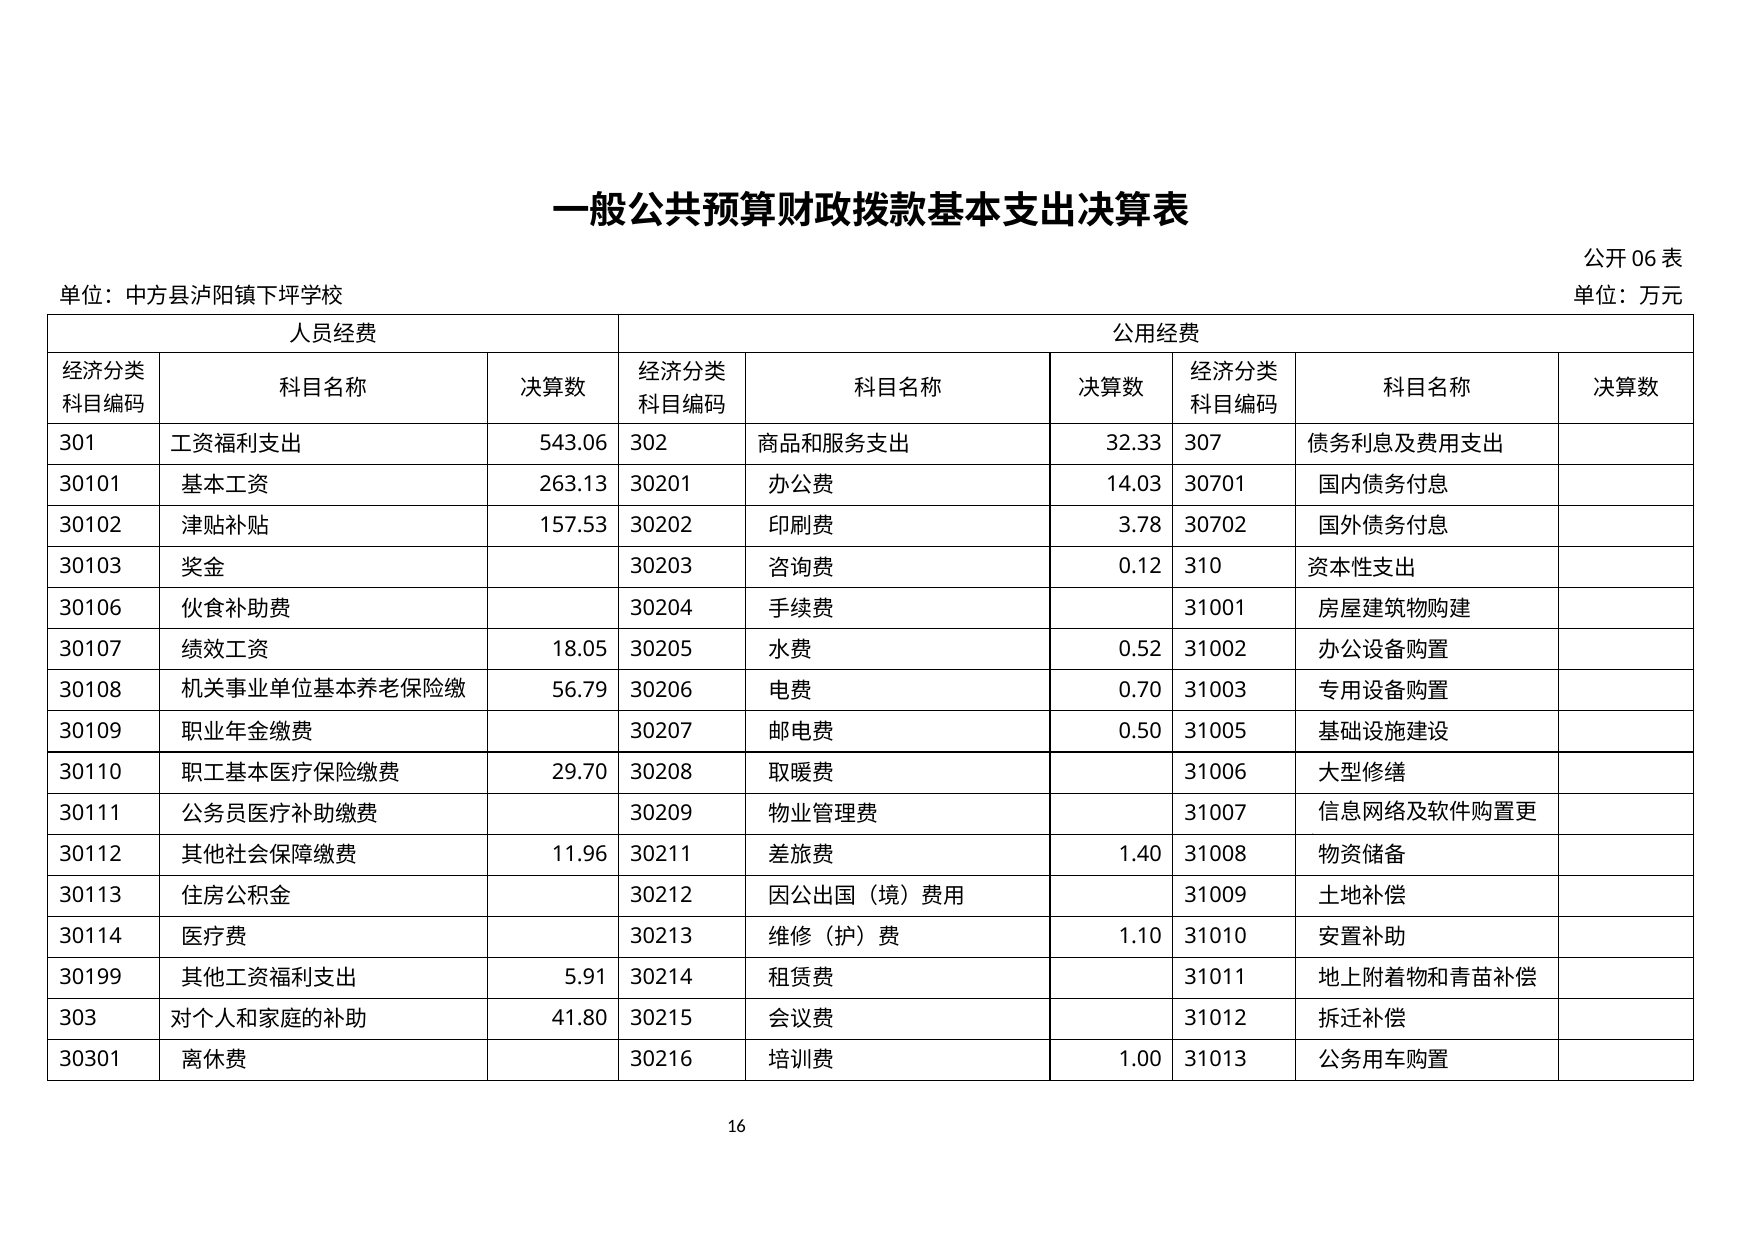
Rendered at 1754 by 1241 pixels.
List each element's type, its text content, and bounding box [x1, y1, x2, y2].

table_cell [1559, 794, 1693, 833]
table_cell 30106 [48, 588, 159, 628]
table_cell 决算数 [1559, 353, 1693, 423]
table_cell 31002 [1173, 629, 1295, 669]
table_cell 30214 [619, 958, 745, 998]
table_cell 基本工资 [160, 465, 487, 505]
table_cell [488, 711, 618, 751]
table_cell 30213 [619, 917, 745, 957]
table_cell 31011 [1173, 958, 1295, 998]
table_cell 医疗费 [160, 917, 487, 957]
table_cell 0.52 [1051, 629, 1172, 669]
table_cell [1559, 1040, 1693, 1080]
table_cell [488, 794, 618, 833]
table_cell 差旅费 [746, 835, 1049, 874]
table_cell 办公费 [746, 465, 1049, 505]
table_cell 31009 [1173, 876, 1295, 916]
table_cell 物资储备 [1296, 835, 1558, 874]
table_cell [1559, 917, 1693, 957]
table_cell [1559, 547, 1693, 587]
table_cell 取暖费 [746, 753, 1049, 792]
table_cell 30211 [619, 835, 745, 874]
table_cell [1051, 876, 1172, 916]
table_cell 18.05 [488, 629, 618, 669]
table_cell 会议费 [746, 999, 1049, 1039]
table_cell 31006 [1173, 753, 1295, 792]
table_cell 30204 [619, 588, 745, 628]
table_cell 30199 [48, 958, 159, 998]
table_cell 0.12 [1051, 547, 1172, 587]
table_cell 单位：中方县泸阳镇下坪学校 [48, 278, 1296, 314]
table_cell 单位：万元 [1296, 278, 1694, 314]
table_cell 31007 [1173, 794, 1295, 833]
table_cell 信息网络及软件购置更新 [1296, 794, 1558, 833]
table_cell 水费 [746, 629, 1049, 669]
table_cell 30114 [48, 917, 159, 957]
table_cell [1051, 753, 1172, 792]
table_cell 公用经费 [619, 315, 1693, 352]
table_cell 大型修缮 [1296, 753, 1558, 792]
table_cell 手续费 [746, 588, 1049, 628]
table_cell 资本性支出 [1296, 547, 1558, 587]
table_cell [1051, 588, 1172, 628]
table_cell 住房公积金 [160, 876, 487, 916]
table_cell 房屋建筑物购建 [1296, 588, 1558, 628]
table_cell 土地补偿 [1296, 876, 1558, 916]
table_cell [1051, 794, 1172, 833]
table_cell 30103 [48, 547, 159, 587]
table_cell 科目名称 [160, 353, 487, 423]
table_cell 29.70 [488, 753, 618, 792]
table_cell [1559, 424, 1693, 464]
table_cell 14.03 [1051, 465, 1172, 505]
table_cell 因公出国（境）费用 [746, 876, 1049, 916]
table_cell 31001 [1173, 588, 1295, 628]
table_cell 科目名称 [746, 353, 1049, 423]
table_cell 30102 [48, 506, 159, 546]
table_cell 30216 [619, 1040, 745, 1080]
table_cell 30206 [619, 670, 745, 710]
table_cell [488, 876, 618, 916]
table_cell 安置补助 [1296, 917, 1558, 957]
table_cell 邮电费 [746, 711, 1049, 751]
table_cell [1559, 506, 1693, 546]
table_cell 30702 [1173, 506, 1295, 546]
table_cell 离休费 [160, 1040, 487, 1080]
table_cell 302 [619, 424, 745, 464]
table_cell 3.78 [1051, 506, 1172, 546]
table_cell 绩效工资 [160, 629, 487, 669]
table_cell 1.40 [1051, 835, 1172, 874]
table_cell 307 [1173, 424, 1295, 464]
table_cell 培训费 [746, 1040, 1049, 1080]
table_cell 印刷费 [746, 506, 1049, 546]
table_cell 对个人和家庭的补助 [160, 999, 487, 1039]
table_cell 31003 [1173, 670, 1295, 710]
table_cell 5.91 [488, 958, 618, 998]
table_cell 1.10 [1051, 917, 1172, 957]
table_cell 30212 [619, 876, 745, 916]
table_cell 30203 [619, 547, 745, 587]
table_cell 人员经费 [48, 315, 618, 352]
table_cell 31005 [1173, 711, 1295, 751]
table_cell 30101 [48, 465, 159, 505]
table_cell 公开06表 [48, 241, 1694, 277]
table_cell 30215 [619, 999, 745, 1039]
table_cell 1.00 [1051, 1040, 1172, 1080]
table_cell 拆迁补偿 [1296, 999, 1558, 1039]
table_cell [1559, 958, 1693, 998]
table_cell 国内债务付息 [1296, 465, 1558, 505]
table_cell [1051, 999, 1172, 1039]
table_cell 30208 [619, 753, 745, 792]
table_cell 职业年金缴费 [160, 711, 487, 751]
table_cell [1559, 465, 1693, 505]
table_cell 决算数 [488, 353, 618, 423]
table_cell 0.70 [1051, 670, 1172, 710]
table_cell [1559, 711, 1693, 751]
table_cell 专用设备购置 [1296, 670, 1558, 710]
table_cell [488, 1040, 618, 1080]
table_cell 公务员医疗补助缴费 [160, 794, 487, 833]
table_cell 41.80 [488, 999, 618, 1039]
table_cell 咨询费 [746, 547, 1049, 587]
table_cell [1559, 753, 1693, 792]
table_cell 维修（护）费 [746, 917, 1049, 957]
table_cell 基础设施建设 [1296, 711, 1558, 751]
table_cell 30209 [619, 794, 745, 833]
table_cell 物业管理费 [746, 794, 1049, 833]
table_cell 奖金 [160, 547, 487, 587]
table_cell 津贴补贴 [160, 506, 487, 546]
table_cell 30205 [619, 629, 745, 669]
table_cell [1559, 876, 1693, 916]
table_cell [1559, 629, 1693, 669]
table_cell 543.06 [488, 424, 618, 464]
table_cell 租赁费 [746, 958, 1049, 998]
table_cell 经济分类科目编码 [48, 353, 159, 423]
table_cell 债务利息及费用支出 [1296, 424, 1558, 464]
table_cell [488, 588, 618, 628]
table_cell [488, 547, 618, 587]
table_cell 30207 [619, 711, 745, 751]
table_cell 科目名称 [1296, 353, 1558, 423]
table_cell 公务用车购置 [1296, 1040, 1558, 1080]
table_header 一般公共预算财政拨款基本支出决算表 [48, 174, 1694, 241]
table_cell 56.79 [488, 670, 618, 710]
table_cell 157.53 [488, 506, 618, 546]
table_cell 31013 [1173, 1040, 1295, 1080]
table_cell 工资福利支出 [160, 424, 487, 464]
table_cell 办公设备购置 [1296, 629, 1558, 669]
table_cell 机关事业单位基本养老保险缴费 [160, 670, 487, 710]
table_cell 301 [48, 424, 159, 464]
table_cell 0.50 [1051, 711, 1172, 751]
table_cell [1559, 835, 1693, 874]
table_cell 310 [1173, 547, 1295, 587]
table_cell 30111 [48, 794, 159, 833]
table_cell 30301 [48, 1040, 159, 1080]
table_cell 263.13 [488, 465, 618, 505]
table_cell 30112 [48, 835, 159, 874]
table_cell 国外债务付息 [1296, 506, 1558, 546]
table_cell 经济分类科目编码 [1173, 353, 1295, 423]
table_cell 32.33 [1051, 424, 1172, 464]
table_cell 30108 [48, 670, 159, 710]
table_cell 30107 [48, 629, 159, 669]
table_cell 30113 [48, 876, 159, 916]
table_cell 31008 [1173, 835, 1295, 874]
table_cell [488, 917, 618, 957]
table_cell [1559, 999, 1693, 1039]
table_cell 30701 [1173, 465, 1295, 505]
table_cell 30201 [619, 465, 745, 505]
table_cell 11.96 [488, 835, 618, 874]
table_cell 商品和服务支出 [746, 424, 1049, 464]
table_cell 地上附着物和青苗补偿 [1296, 958, 1558, 998]
table_cell 30109 [48, 711, 159, 751]
table_cell [1559, 588, 1693, 628]
table_cell 31010 [1173, 917, 1295, 957]
table_cell 303 [48, 999, 159, 1039]
table_cell 其他社会保障缴费 [160, 835, 487, 874]
table_cell 电费 [746, 670, 1049, 710]
table_cell [1051, 958, 1172, 998]
table_cell 31012 [1173, 999, 1295, 1039]
table_cell 决算数 [1051, 353, 1172, 423]
table_cell 职工基本医疗保险缴费 [160, 753, 487, 792]
table_cell 30202 [619, 506, 745, 546]
table_cell [1559, 670, 1693, 710]
table_cell 伙食补助费 [160, 588, 487, 628]
table_cell 30110 [48, 753, 159, 792]
table_cell 经济分类科目编码 [619, 353, 745, 423]
table_cell 其他工资福利支出 [160, 958, 487, 998]
